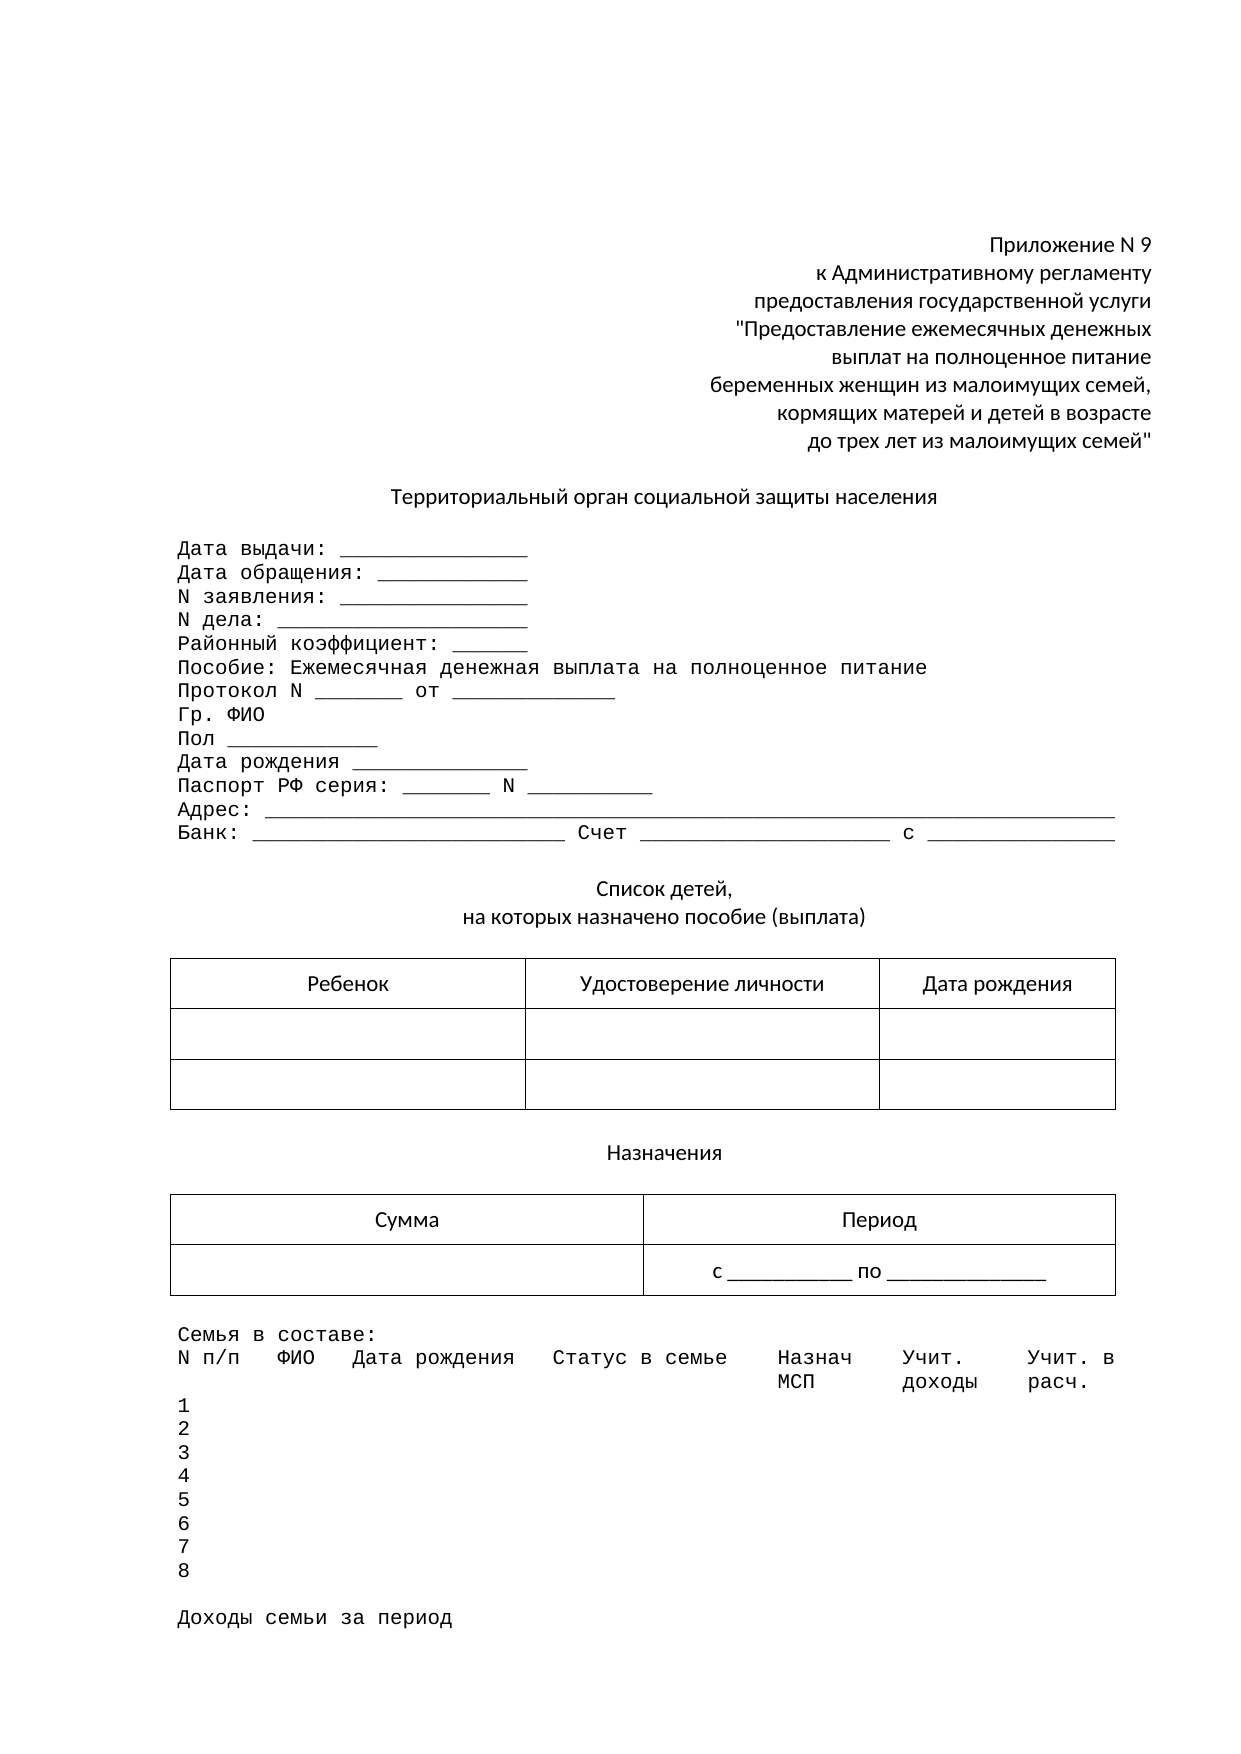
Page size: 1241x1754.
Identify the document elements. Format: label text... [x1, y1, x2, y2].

text Доходы семьи за период [177, 1607, 1152, 1631]
table_header Удостоверение личности [526, 959, 879, 1008]
text Назначения [177, 1138, 1152, 1166]
text Пособие: Ежемесячная денежная выплата на полноценное питание [177, 657, 1152, 680]
table_header Ребенок [171, 959, 525, 1008]
text беременных женщин из малоимущих семей, [177, 370, 1152, 398]
table_header Сумма [171, 1195, 643, 1244]
text 8 [177, 1560, 1152, 1584]
text к Административному регламенту [177, 258, 1152, 286]
text Дата выдачи: _______________ [177, 538, 1152, 562]
text Дата рождения ______________ [177, 751, 1152, 775]
text N заявления: _______________ [177, 586, 1152, 609]
text "Предоставление ежемесячных денежных [177, 314, 1152, 342]
table_cell [880, 1060, 1115, 1109]
text Протокол N _______ от _____________ [177, 680, 1152, 704]
text N дела: ____________________ [177, 609, 1152, 633]
text 2 [177, 1418, 1152, 1442]
text Приложение N 9 [177, 230, 1152, 258]
text МСП доходы расч. [177, 1371, 1152, 1394]
table_header Период [644, 1195, 1115, 1244]
text Пол ____________ [177, 728, 1152, 751]
text 6 [177, 1513, 1152, 1536]
text Банк: _________________________ Счет ____________________ с _______________ [177, 822, 1152, 846]
text до трех лет из малоимущих семей" [177, 426, 1152, 454]
text Семья в составе: [177, 1324, 1152, 1347]
table_cell [526, 1009, 879, 1058]
table_cell [171, 1060, 525, 1109]
text Список детей, [177, 874, 1152, 902]
text 5 [177, 1489, 1152, 1513]
text 3 [177, 1442, 1152, 1466]
table_cell [171, 1245, 643, 1294]
text Дата обращения: ____________ [177, 562, 1152, 586]
table_cell [880, 1009, 1115, 1058]
table_cell [526, 1060, 879, 1109]
table_cell [171, 1009, 525, 1058]
table_header Дата рождения [880, 959, 1115, 1008]
text 4 [177, 1466, 1152, 1489]
table_cell с ___________ по ______________ [644, 1245, 1115, 1294]
text Территориальный орган социальной защиты населения [177, 482, 1152, 510]
text Гр. ФИО [177, 704, 1152, 728]
text Паспорт РФ серия: _______ N __________ [177, 775, 1152, 798]
text на которых назначено пособие (выплата) [177, 902, 1152, 930]
text кормящих матерей и детей в возрасте [177, 398, 1152, 426]
text 1 [177, 1394, 1152, 1418]
text Адрес: ____________________________________________________________________ [177, 798, 1152, 822]
text выплат на полноценное питание [177, 342, 1152, 370]
text предоставления государственной услуги [177, 286, 1152, 314]
text Районный коэффициент: ______ [177, 633, 1152, 657]
text 7 [177, 1536, 1152, 1560]
text N п/п ФИО Дата рождения Статус в семье Назнач Учит. Учит. в [177, 1347, 1152, 1371]
